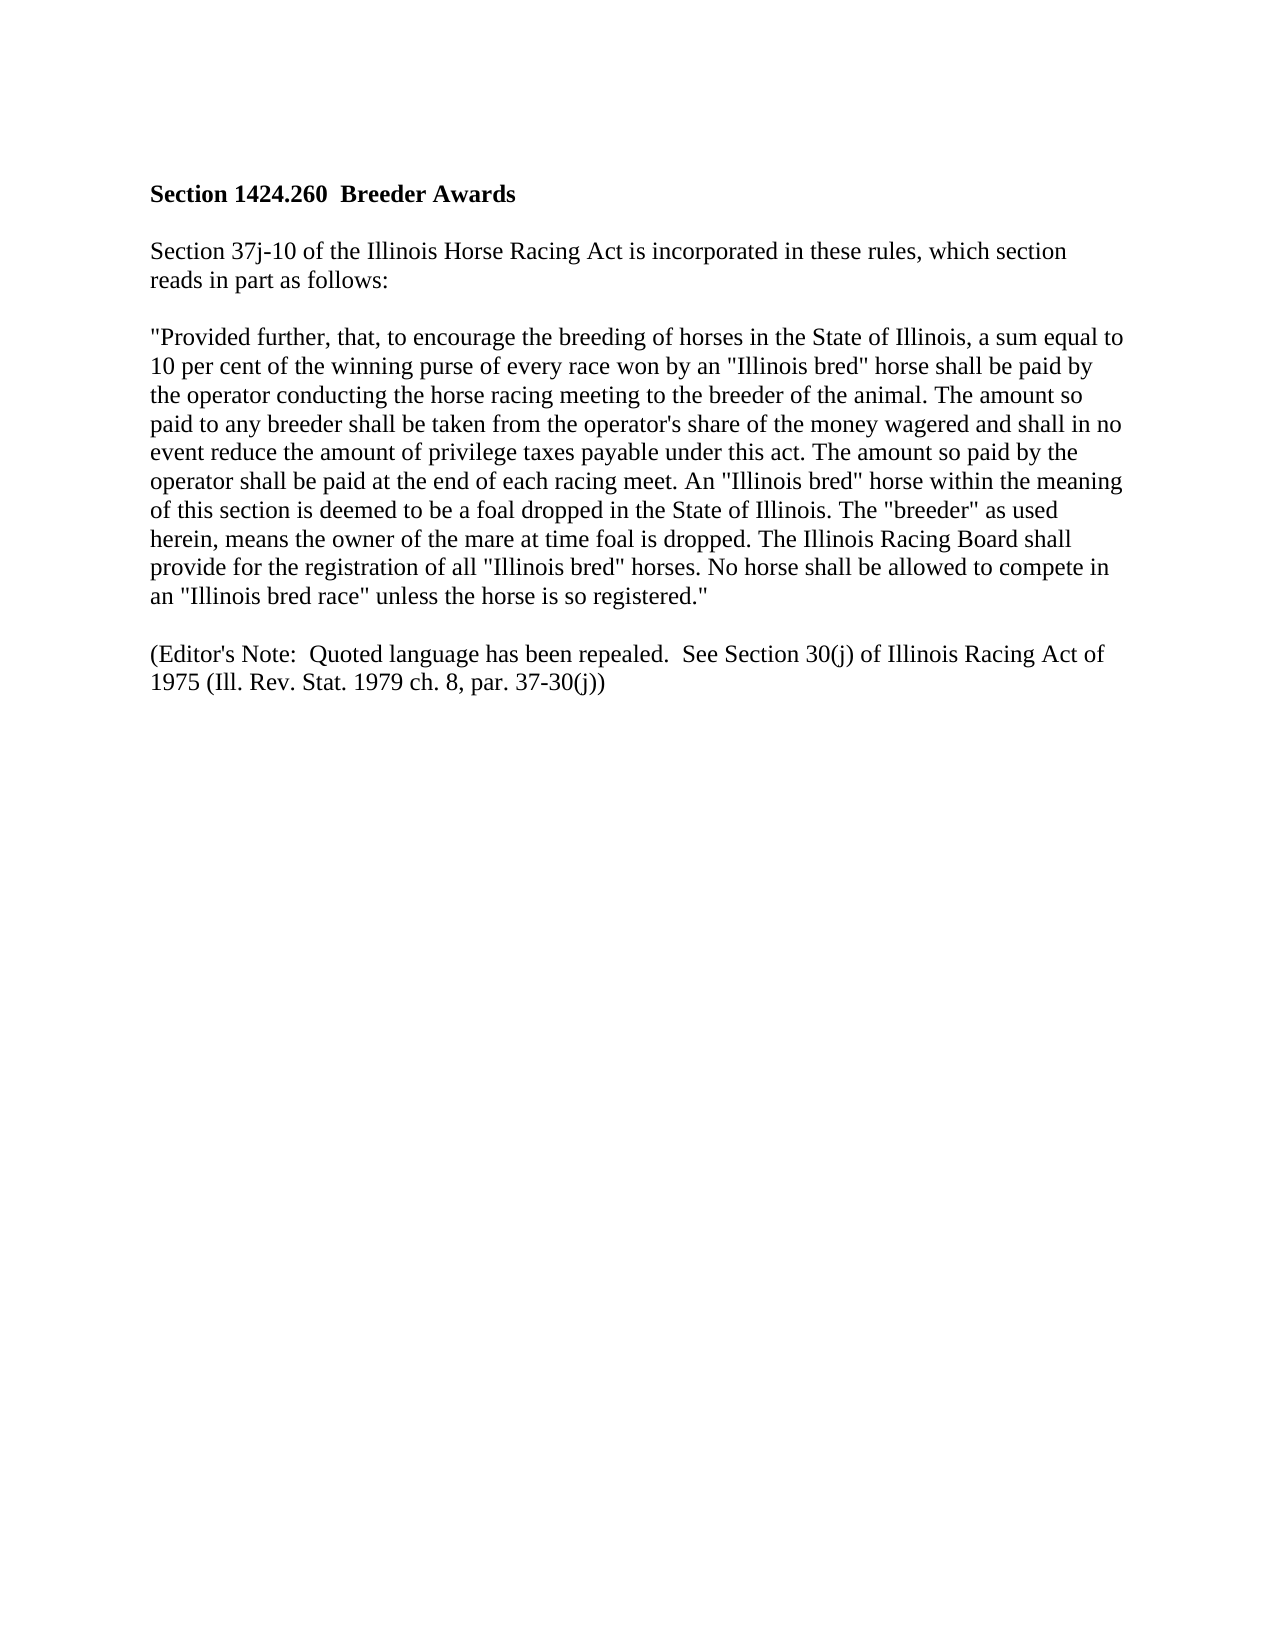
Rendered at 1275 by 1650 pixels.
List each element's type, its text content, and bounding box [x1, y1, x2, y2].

text Section 1424.260 Breeder Awards [150, 179, 1125, 207]
text Section 37j-10 of the Illinois Horse Racing Act is incorporated in these rules, which section reads in part as follows: [150, 236, 1125, 294]
text "Provided further, that, to encourage the breeding of horses in the State of Illinois, a sum equal to 10 per cent of the winning purse of every race won by an "Illinois bred" horse shall be paid by the operator conducting the horse racing meeting to the breeder of the animal. The amount so paid to any breeder shall be taken from the operator's share of the money wagered and shall in no event reduce the amount of privilege taxes payable under this act. The amount so paid by the operator shall be paid at the end of each racing meet. An "Illinois bred" horse within the meaning of this section is deemed to be a foal dropped in the State of Illinois. The "breeder" as used herein, means the owner of the mare at time foal is dropped. The Illinois Racing Board shall provide for the registration of all "Illinois bred" horses. No horse shall be allowed to compete in an "Illinois bred race" unless the horse is so registered." [150, 322, 1125, 610]
text (Editor's Note: Quoted language has been repealed. See Section 30(j) of Illinois Racing Act of 1975 (Ill. Rev. Stat. 1979 ch. 8, par. 37-30(j)) [150, 639, 1125, 696]
